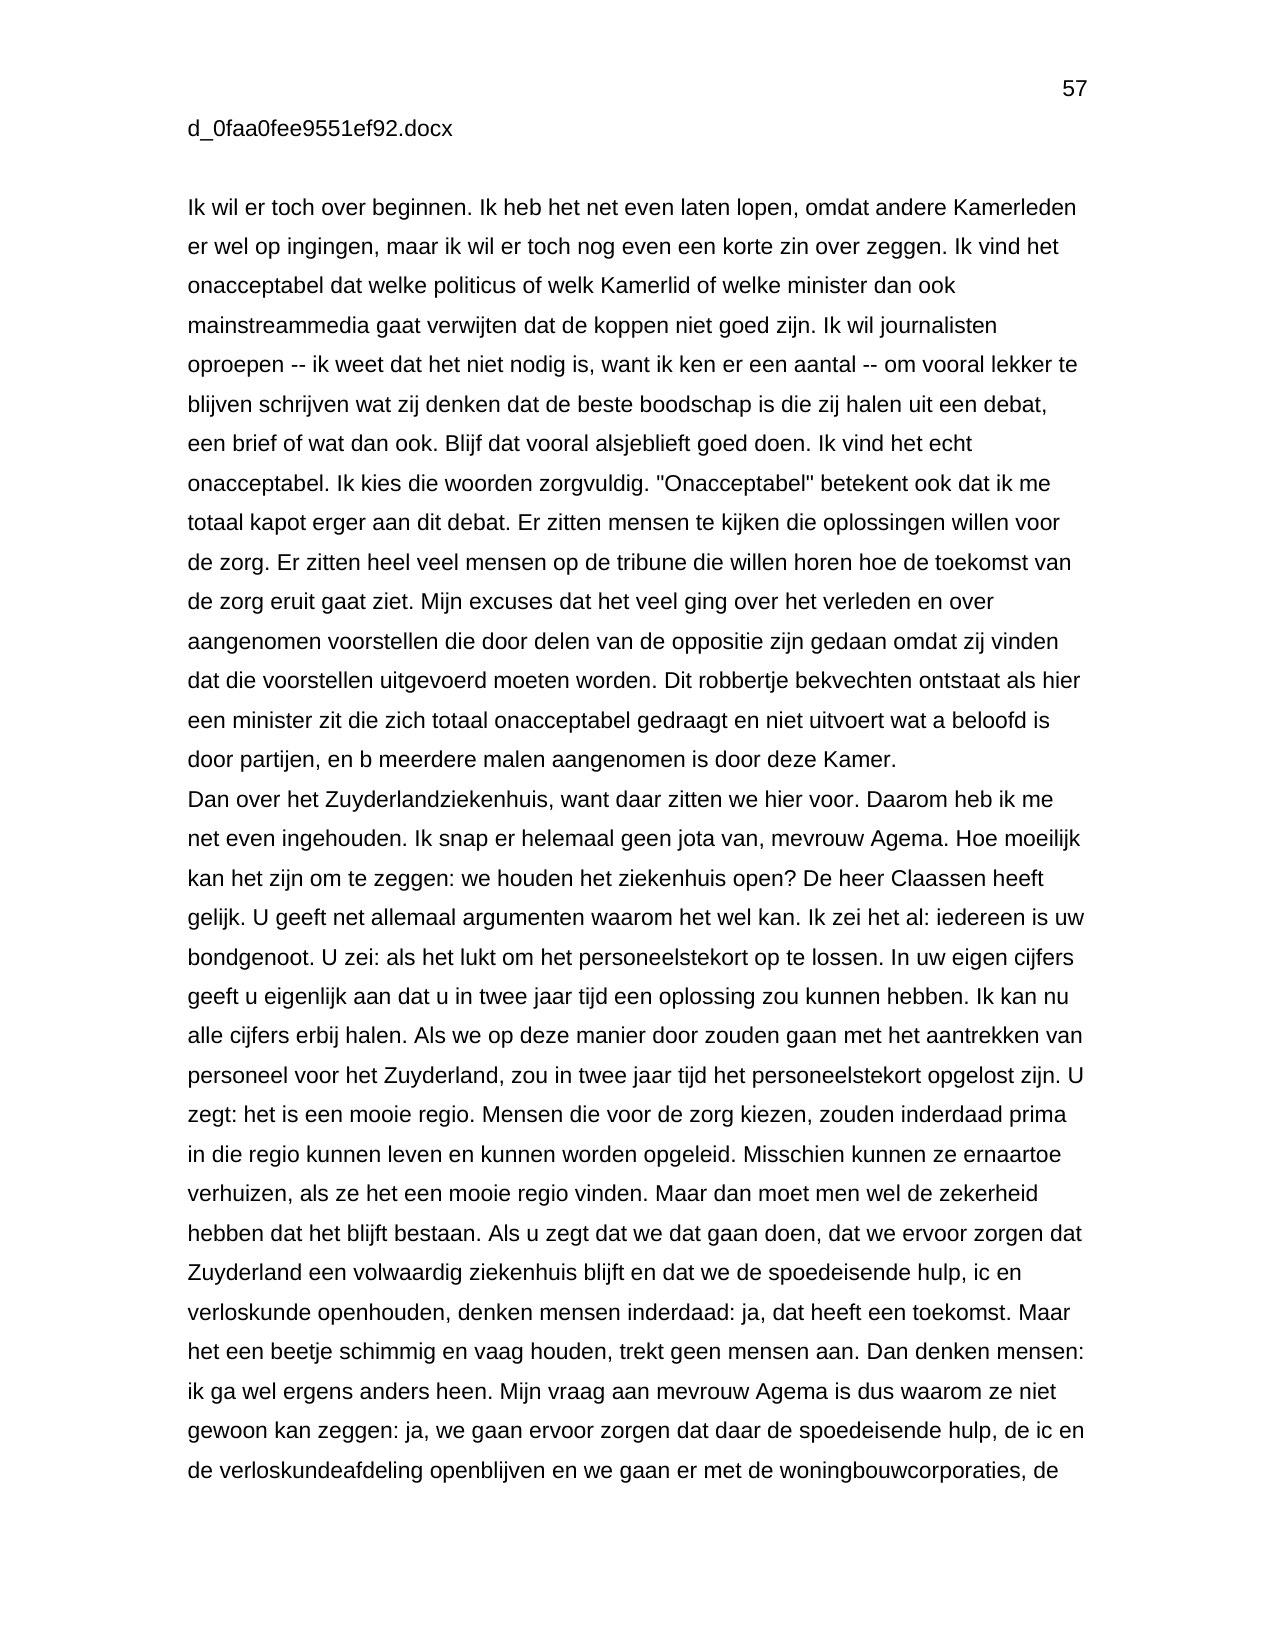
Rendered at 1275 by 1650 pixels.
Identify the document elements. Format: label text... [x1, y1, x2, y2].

text Ik wil er toch over beginnen. Ik heb het net even laten lopen, omdat andere Kamerleden er wel op ingingen, maar ik wil er toch nog even een korte zin over zeggen. Ik vind het onacceptabel dat welke politicus of welk Kamerlid of welke minister dan ook mainstreammedia gaat verwijten dat de koppen niet goed zijn. Ik wil journalisten oproepen -- ik weet dat het niet nodig is, want ik ken er een aantal -- om vooral lekker te blijven schrijven wat zij denken dat de beste boodschap is die zij halen uit een debat, een brief of wat dan ook. Blijf dat vooral alsjeblieft goed doen. Ik vind het echt onacceptabel. Ik kies die woorden zorgvuldig. "Onacceptabel" betekent ook dat ik me totaal kapot erger aan dit debat. Er zitten mensen te kijken die oplossingen willen voor de zorg. Er zitten heel veel mensen op de tribune die willen horen hoe de toekomst van de zorg eruit gaat ziet. Mijn excuses dat het veel ging over het verleden en over aangenomen voorstellen die door delen van de oppositie zijn gedaan omdat zij vinden dat die voorstellen uitgevoerd moeten worden. Dit robbertje bekvechten ontstaat als hier een minister zit die zich totaal onacceptabel gedraagt en niet uitvoert wat a beloofd is door partijen, en b meerdere malen aangenomen is door deze Kamer. [187, 193, 1087, 772]
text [187, 786, 1087, 1483]
